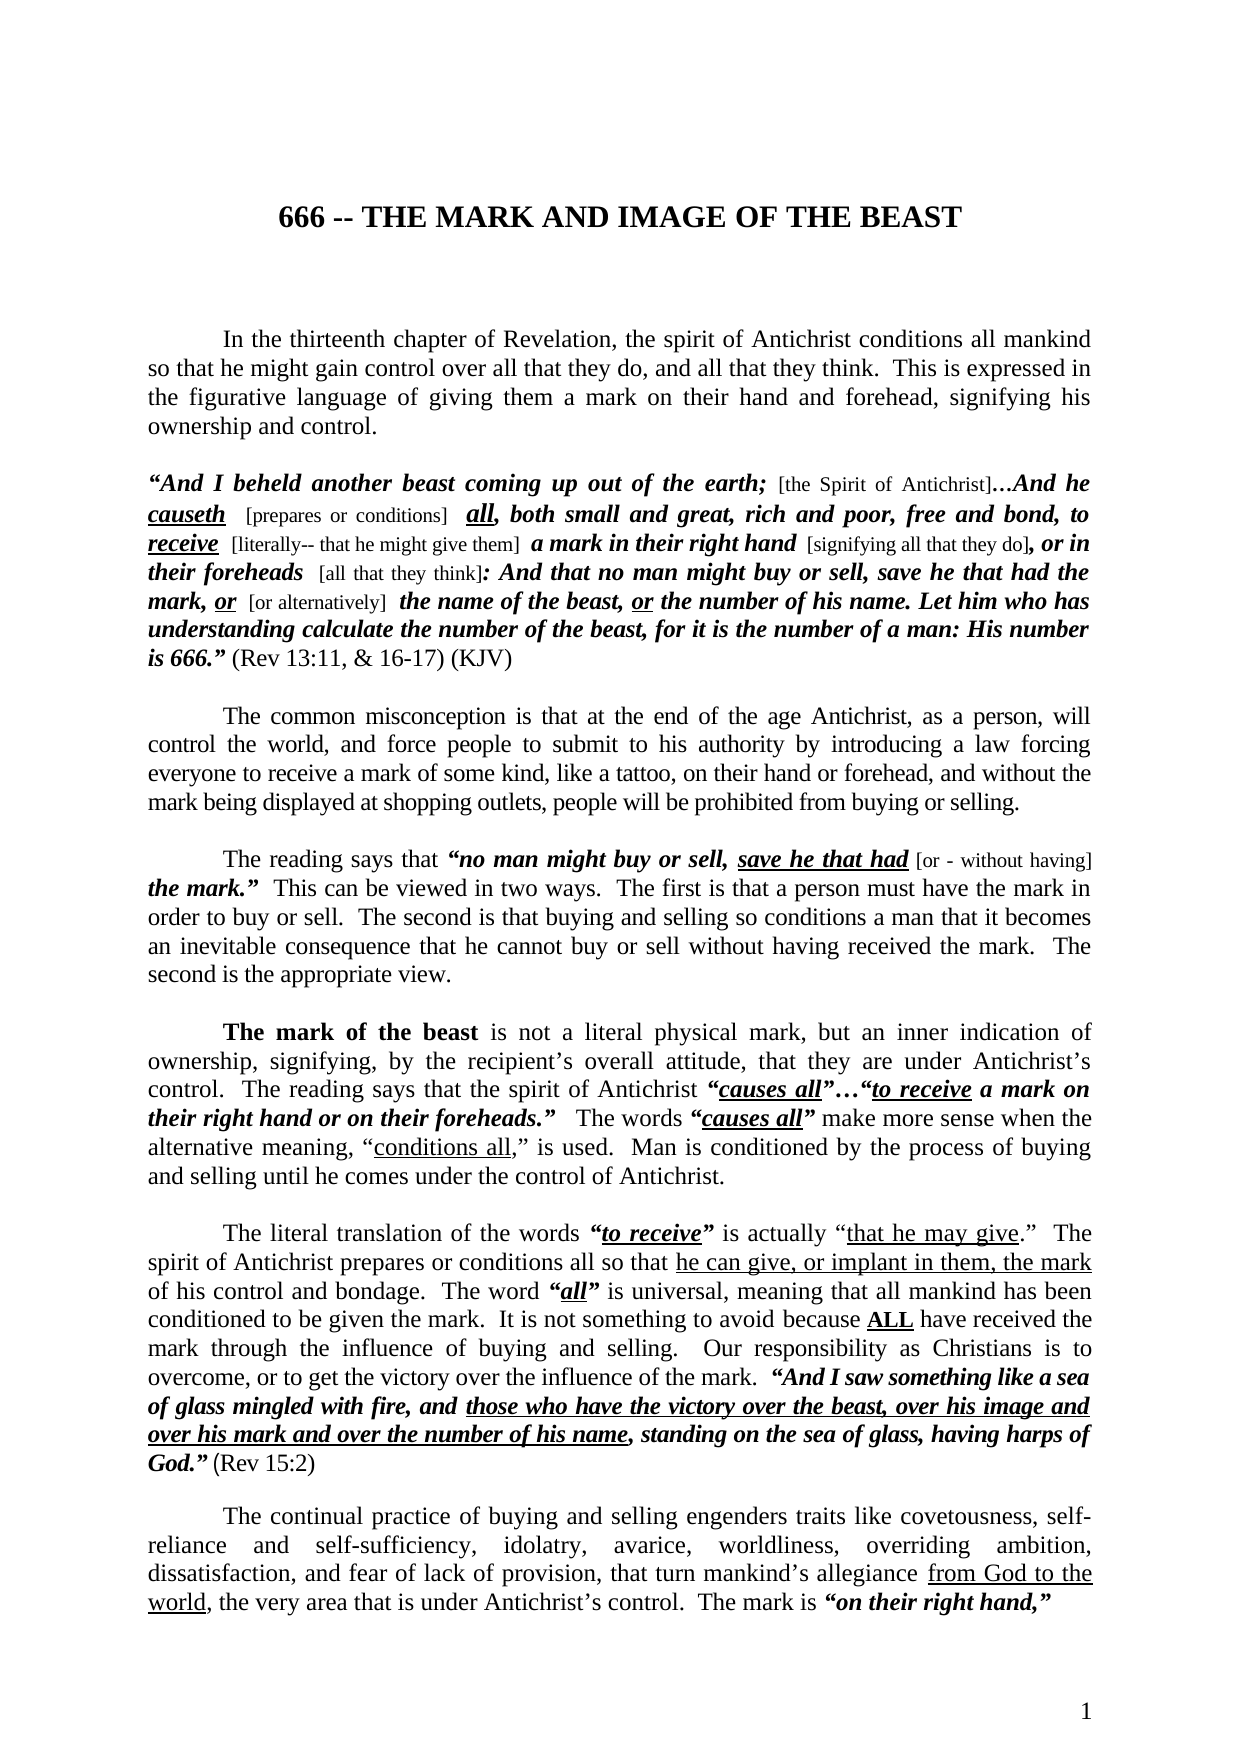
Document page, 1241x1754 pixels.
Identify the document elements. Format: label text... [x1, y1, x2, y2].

text The common misconception is that at the end of the age Antichrist, as a person, will control the world, and force people to submit to his authority by introducing a law forcing everyone to receive a mark of some kind, like a tattoo, on their hand or forehead, and without the mark being displayed at shopping outlets, people will be prohibited from buying or selling. [148, 701, 1092, 816]
text The continual practice of buying and selling engenders traits like covetousness, self-reliance and self-sufficiency, idolatry, avarice, worldliness, overriding ambition, dissatisfaction, and fear of lack of provision, that turn mankind’s allegiance from God to the world, the very area that is under Antichrist’s control. The mark is “on their right hand,” [148, 1501, 1092, 1616]
text 666 -- The Mark and image of the Beast [148, 198, 1092, 234]
text “And I beheld another beast coming up out of the earth; [the Spirit of Antichrist]…And he causeth [prepares or conditions] all, both small and great, rich and poor, free and bond, to receive [literally-- that he might give them] a mark in their right hand [signifying all that they do], or in their foreheads [all that they think]: And that no man might buy or sell, save he that had the mark, or [or alternatively] the name of the beast, or the number of his name. Let him who has understanding calculate the number of the beast, for it is the number of a man: His number is 666.” (Rev 13:11, & 16-17) (KJV) [148, 468, 1092, 672]
text The mark of the beast is not a literal physical mark, but an inner indication of ownership, signifying, by the recipient’s overall attitude, that they are under Antichrist’s control. The reading says that the spirit of Antichrist “causes all”…“to receive a mark on their right hand or on their foreheads.” The words “causes all” make more sense when the alternative meaning, “conditions all,” is used. Man is conditioned by the process of buying and selling until he comes under the control of Antichrist. [148, 1017, 1092, 1189]
text The reading says that “no man might buy or sell, save he that had [or - without having] the mark.” This can be viewed in two ways. The first is that a person must have the mark in order to buy or sell. The second is that buying and selling so conditions a man that it becomes an inevitable consequence that he cannot buy or sell without having received the mark. The second is the appropriate view. [148, 844, 1092, 988]
text In the thirteenth chapter of Revelation, the spirit of Antichrist conditions all mankind so that he might gain control over all that they do, and all that they think. This is expressed in the figurative language of giving them a mark on their hand and forehead, signifying his ownership and control. [148, 324, 1092, 439]
text The literal translation of the words “to receive” is actually “that he may give.” The spirit of Antichrist prepares or conditions all so that he can give, or implant in them, the mark of his control and bondage. The word “all” is universal, meaning that all mankind has been conditioned to be given the mark. It is not something to avoid because all have received the mark through the influence of buying and selling. Our responsibility as Christians is to overcome, or to get the victory over the influence of the mark. “And I saw something like a sea of glass mingled with fire, and those who have the victory over the beast, over his image and over his mark and over the number of his name, standing on the sea of glass, having harps of God.” (Rev 15:2) [148, 1218, 1092, 1477]
